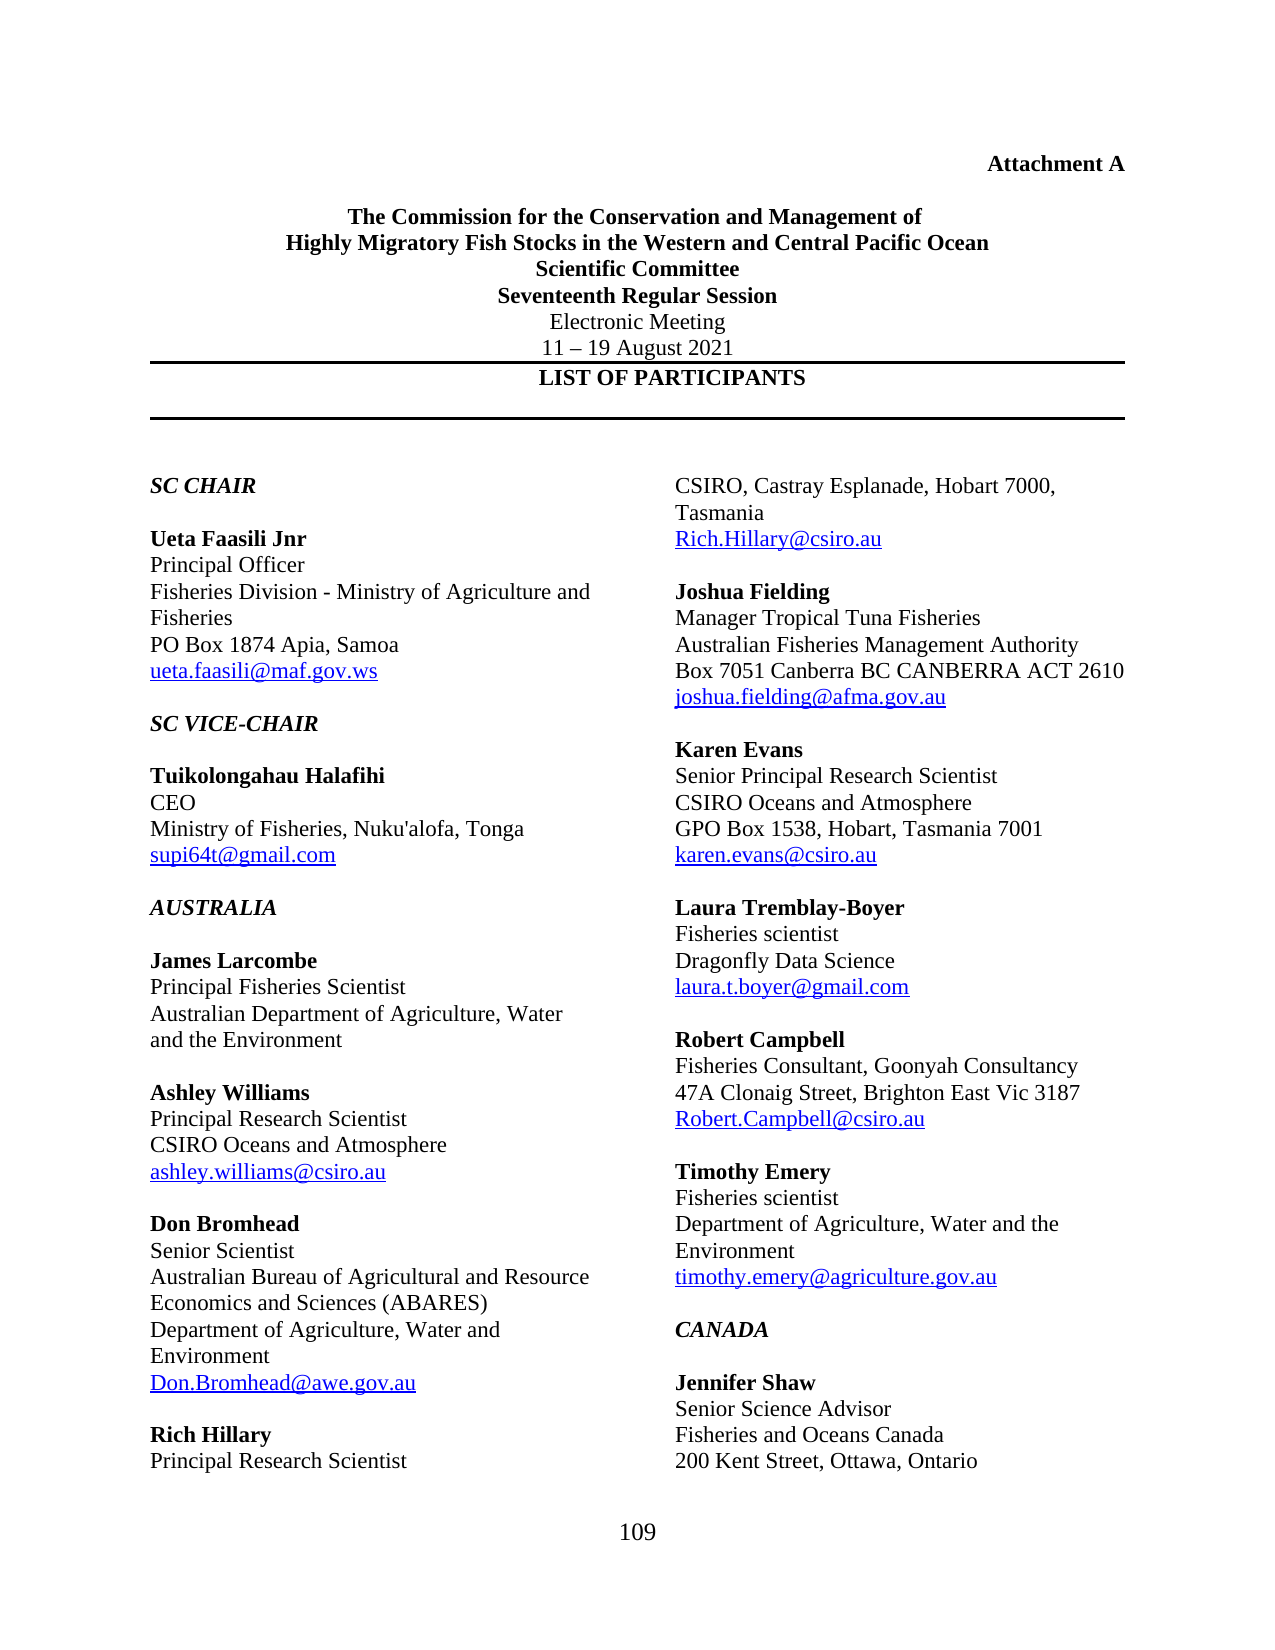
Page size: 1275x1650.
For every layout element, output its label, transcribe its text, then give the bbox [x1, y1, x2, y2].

text Canada [675, 1316, 1125, 1342]
text Timothy Emery [675, 1158, 1125, 1184]
text Laura Tremblay-Boyer [675, 894, 1125, 921]
text Scientific Committee [150, 255, 1125, 282]
text Fisheries scientist [675, 921, 1125, 947]
text Ashley Williams [150, 1079, 600, 1105]
text SC Chair [150, 472, 600, 499]
text Robert Campbell [675, 1026, 1125, 1052]
text 11 – 19 August 2021 [150, 334, 1125, 361]
text 47A Clonaig Street, Brighton East Vic 3187 [675, 1079, 1125, 1105]
text Box 7051 Canberra BC CANBERRA ACT 2610 [675, 657, 1125, 683]
text Tuikolongahau Halafihi [150, 762, 600, 789]
text PO Box 1874 Apia, Samoa [150, 631, 600, 657]
text Seventeenth Regular Session [150, 282, 1125, 308]
text GPO Box 1538, Hobart, Tasmania 7001 [675, 815, 1125, 841]
text ashley.williams@csiro.au [150, 1158, 600, 1184]
text Australian Bureau of Agricultural and Resource Economics and Sciences (ABARES) [150, 1263, 600, 1316]
text James Larcombe [150, 947, 600, 973]
text Jennifer Shaw [675, 1368, 1125, 1395]
text Principal Officer [150, 552, 600, 578]
text Department of Agriculture, Water and the Environment [675, 1210, 1125, 1263]
text 200 Kent Street, Ottawa, Ontario [675, 1448, 1125, 1474]
text CSIRO Oceans and Atmosphere [675, 789, 1125, 815]
text Australia [150, 894, 600, 921]
text Department of Agriculture, Water and Environment [150, 1316, 600, 1368]
text Attachment A [150, 150, 1125, 176]
text Ueta Faasili Jnr [150, 525, 600, 552]
text Fisheries Consultant, Goonyah Consultancy [675, 1052, 1125, 1079]
text Manager Tropical Tuna Fisheries [675, 604, 1125, 631]
text laura.t.boyer@gmail.com [675, 973, 1125, 999]
text Rich Hillary [150, 1421, 600, 1448]
text Robert.Campbell@csiro.au [675, 1105, 1125, 1131]
text Australian Fisheries Management Authority [675, 631, 1125, 657]
text Don.Bromhead@awe.gov.au [150, 1368, 600, 1395]
text CSIRO Oceans and Atmosphere [150, 1131, 600, 1158]
text Australian Department of Agriculture, Water and the Environment [150, 999, 600, 1052]
text Ministry of Fisheries, Nuku'alofa, Tonga [150, 815, 600, 841]
text Senior Science Advisor [675, 1395, 1125, 1421]
text supi64t@gmail.com [150, 841, 600, 868]
text Fisheries Division - Ministry of Agriculture and Fisheries [150, 578, 600, 631]
text joshua.fielding@afma.gov.au [675, 683, 1125, 710]
text timothy.emery@agriculture.gov.au [675, 1263, 1125, 1289]
text karen.evans@csiro.au [675, 841, 1125, 868]
text Electronic Meeting [150, 308, 1125, 334]
text Dragonfly Data Science [675, 947, 1125, 973]
text Principal Research Scientist [150, 1105, 600, 1131]
text ueta.faasili@maf.gov.ws [150, 657, 600, 683]
text Rich.Hillary@csiro.au [675, 525, 1125, 552]
text Senior Scientist [150, 1237, 600, 1263]
text CSIRO, Castray Esplanade, Hobart 7000, Tasmania [675, 472, 1125, 525]
text Fisheries and Oceans Canada [675, 1421, 1125, 1448]
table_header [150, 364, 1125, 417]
text SC Vice-Chair [150, 710, 600, 736]
text CEO [150, 789, 600, 815]
text Don Bromhead [150, 1210, 600, 1237]
text The Commission for the Conservation and Management of Highly Migratory Fish Stocks in the Western and Central Pacific Ocean [150, 203, 1125, 255]
text Senior Principal Research Scientist [675, 762, 1125, 789]
text Karen Evans [675, 736, 1125, 762]
text Principal Fisheries Scientist [150, 973, 600, 999]
text Principal Research Scientist [150, 1448, 600, 1474]
text Joshua Fielding [675, 578, 1125, 604]
text Fisheries scientist [675, 1184, 1125, 1210]
